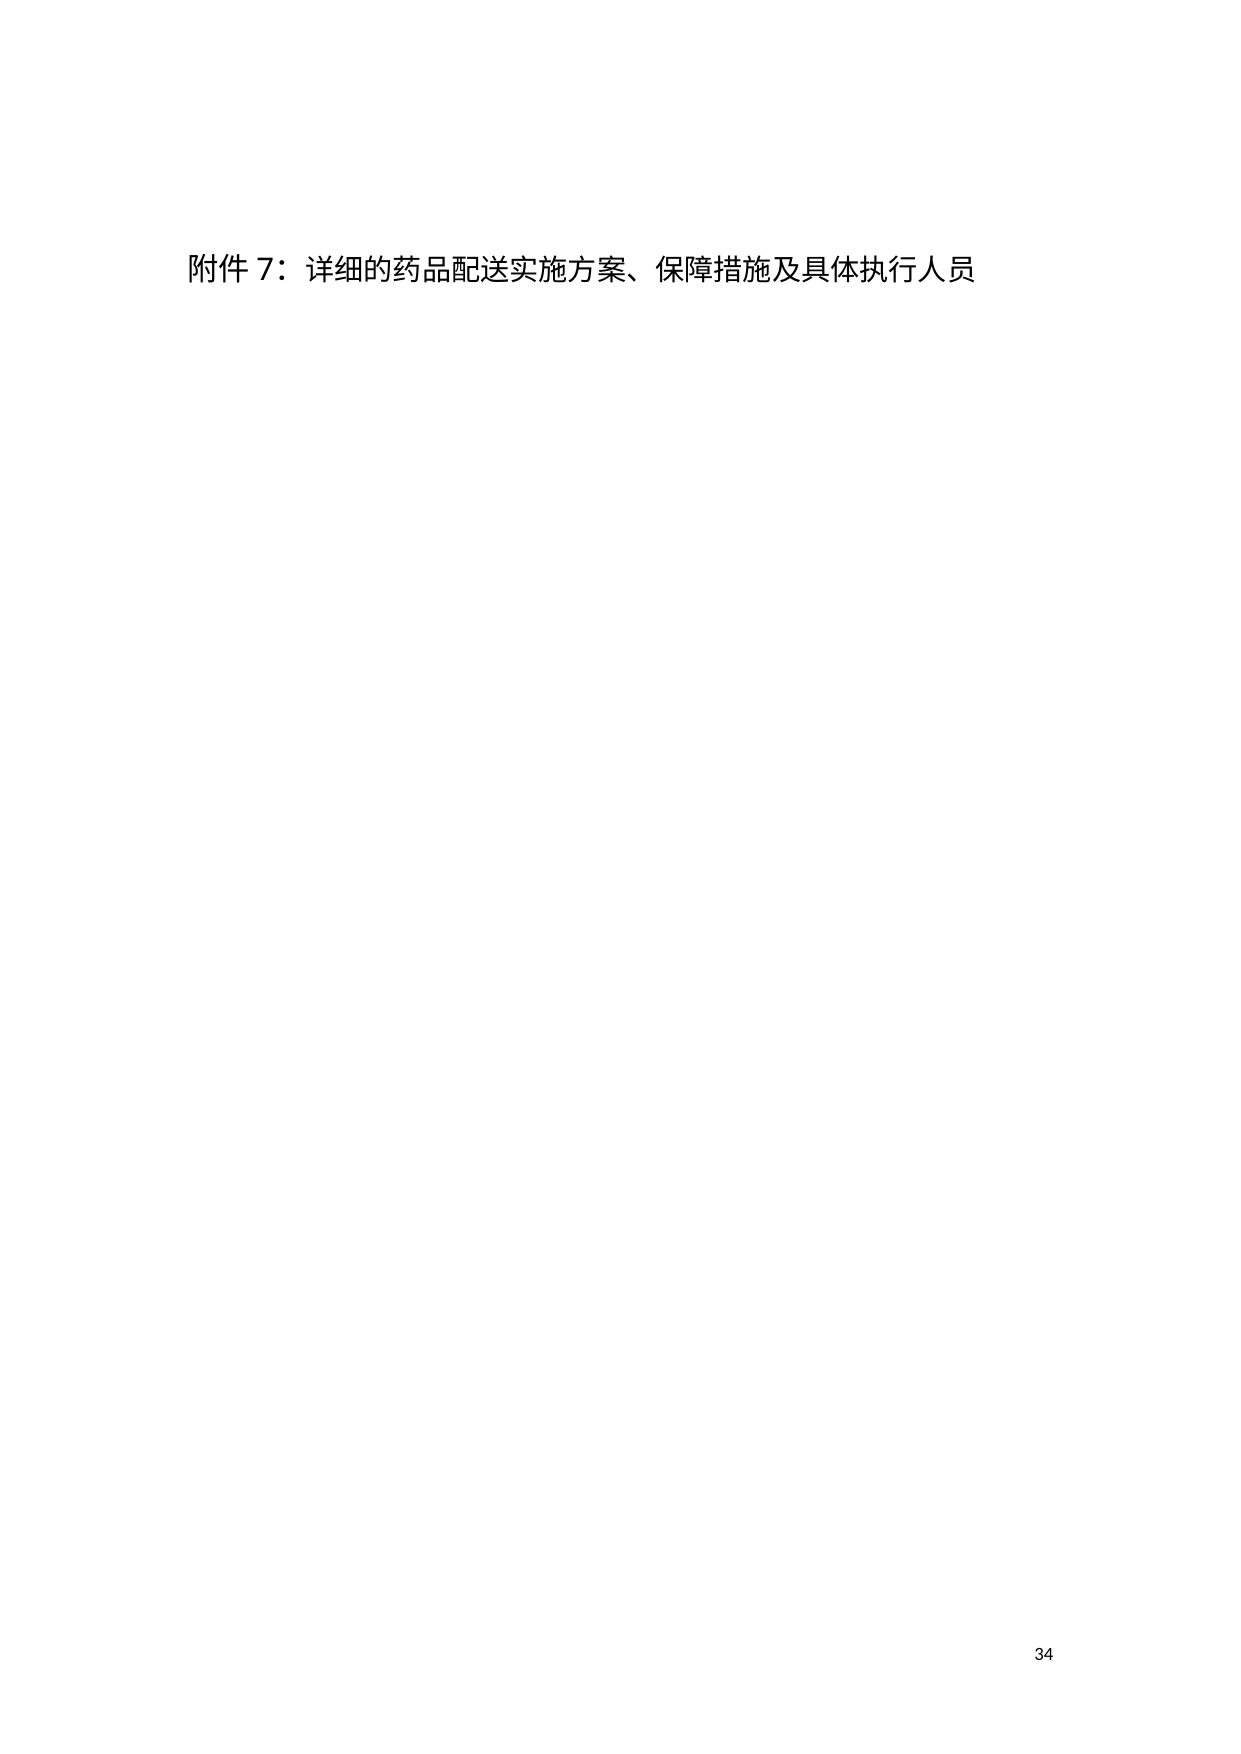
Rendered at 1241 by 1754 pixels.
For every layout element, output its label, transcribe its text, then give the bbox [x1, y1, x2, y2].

text 附件7：详细的药品配送实施方案、保障措施及具体执行人员 [187, 244, 1053, 289]
